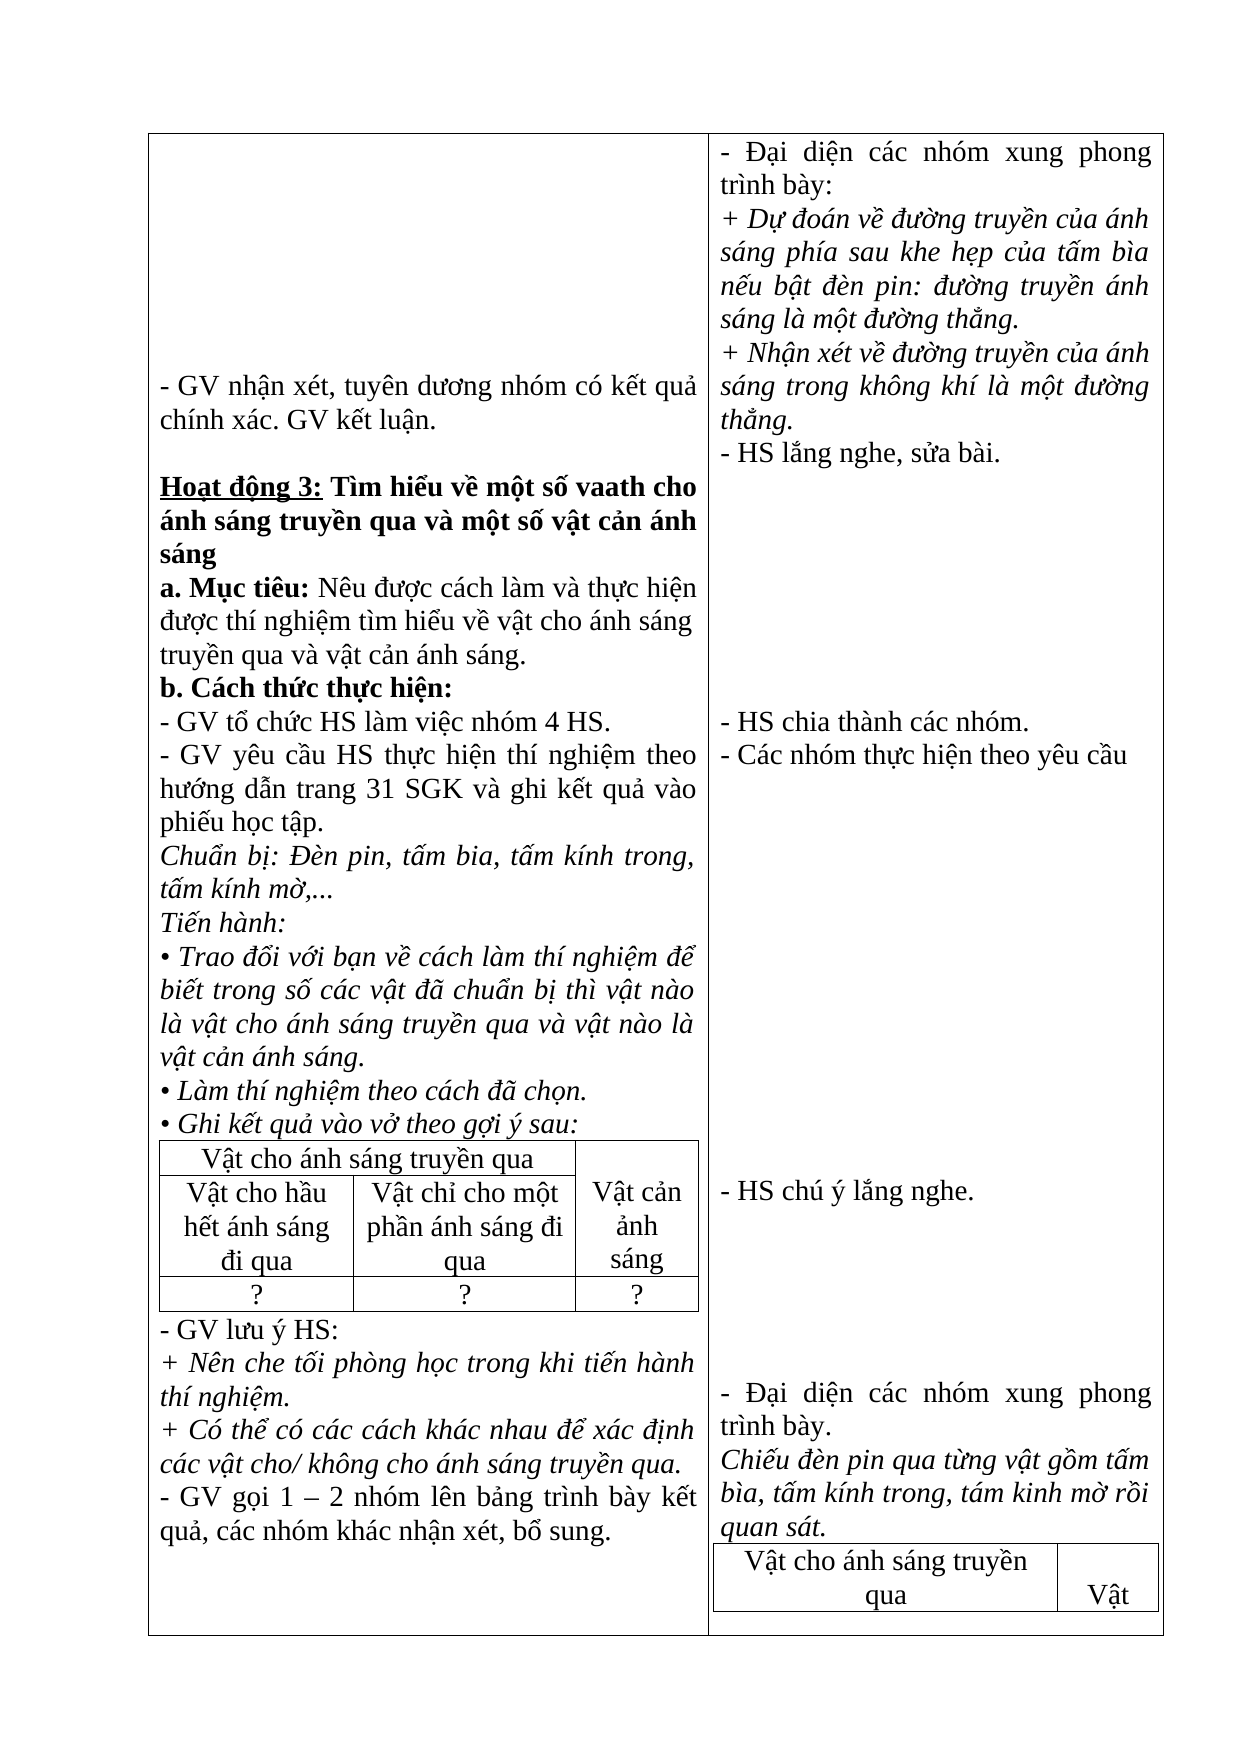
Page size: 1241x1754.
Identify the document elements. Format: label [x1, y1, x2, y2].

table_cell [709, 134, 1163, 1635]
table_cell [149, 134, 708, 1635]
